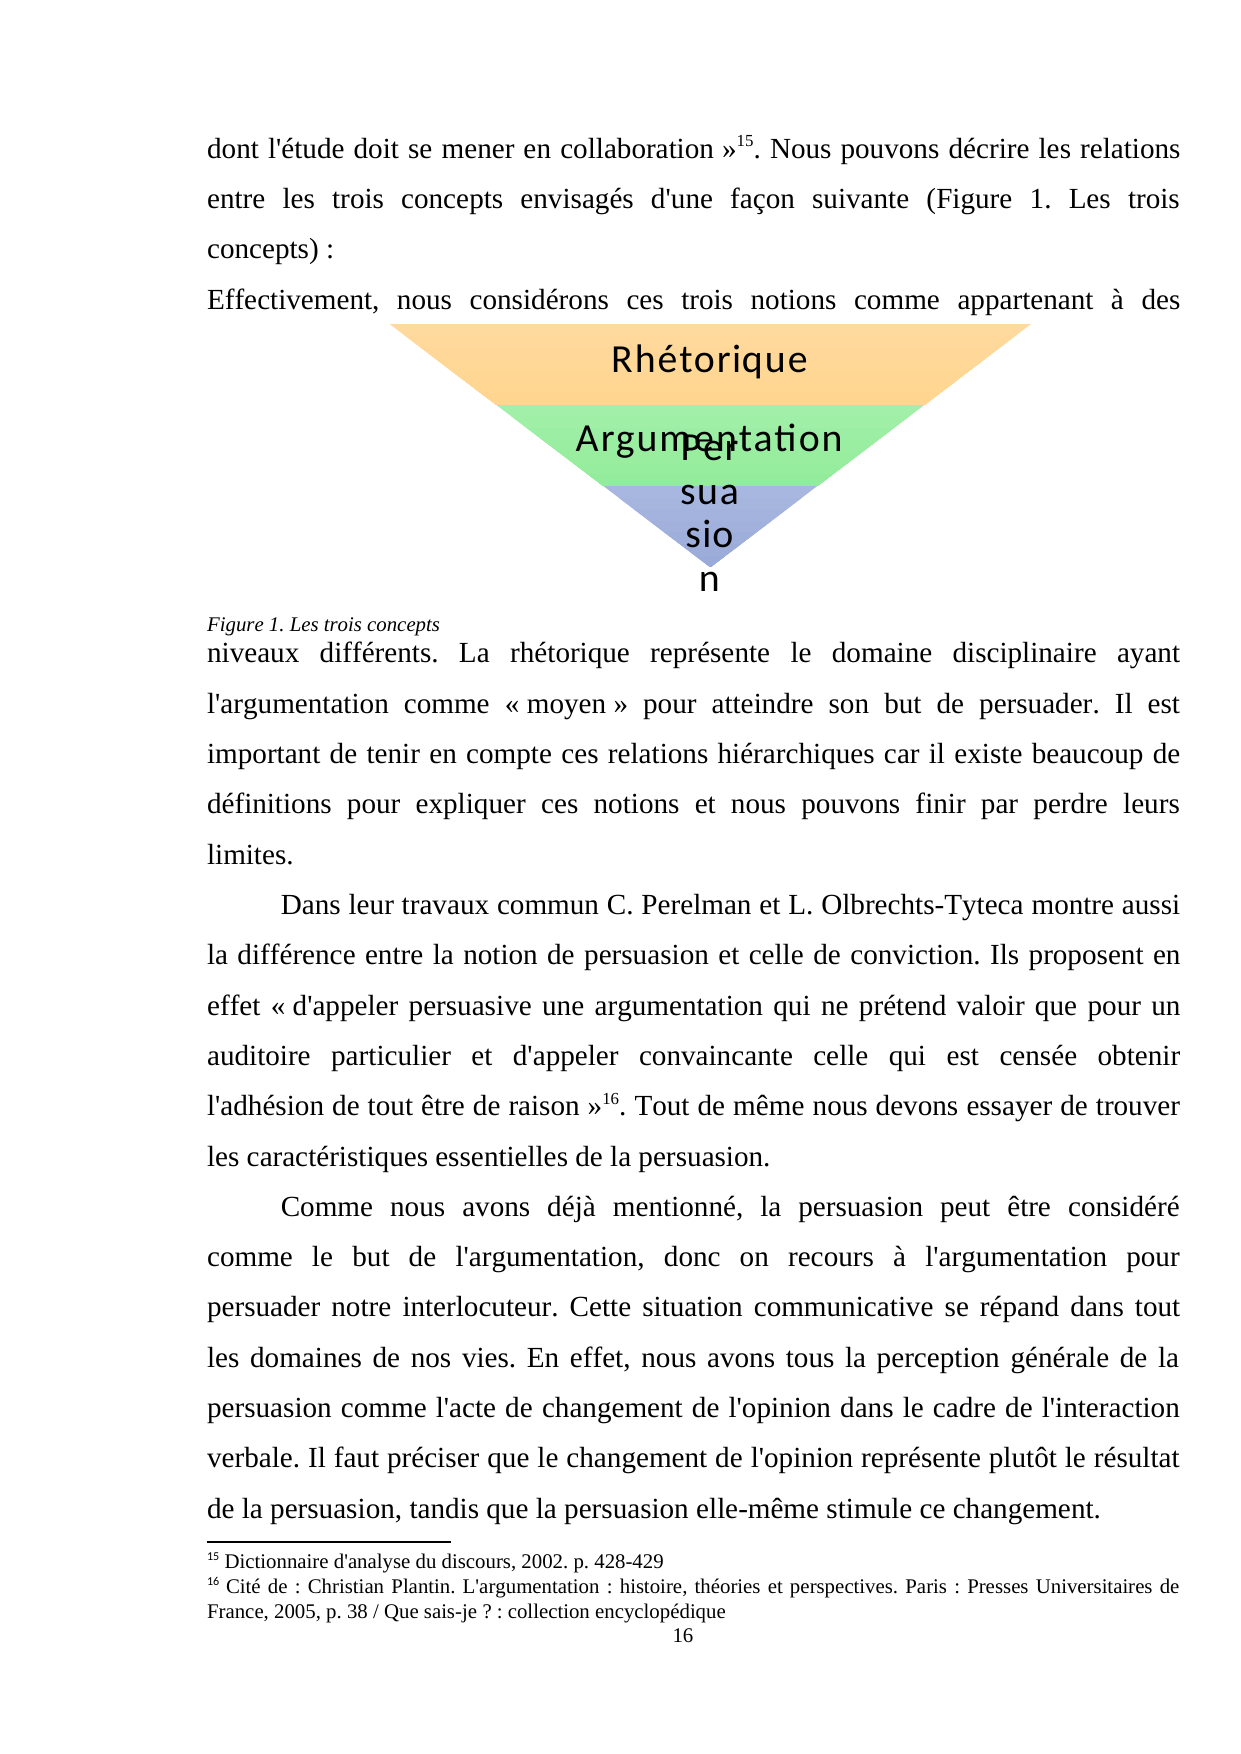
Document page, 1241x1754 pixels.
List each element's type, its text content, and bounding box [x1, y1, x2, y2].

text Effectivement, nous considérons ces trois notions comme appartenant à des niveaux différents. La rhétorique représente le domaine disciplinaire ayant l'argumentation comme « moyen » pour atteindre son but de persuader. Il est important de tenir en compte ces relations hiérarchiques car il existe beaucoup de définitions pour expliquer ces notions et nous pouvons finir par perdre leurs limites. [207, 282, 1181, 870]
text Dans leur travaux commun C. Perelman et L. Olbrechts-Tyteca montre aussi la différence entre la notion de persuasion et celle de conviction. Ils proposent en effet « d'appeler persuasive une argumentation qui ne prétend valoir que pour un auditoire particulier et d'appeler convaincante celle qui est censée obtenir l'adhésion de tout être de raison ». Tout de même nous devons essayer de trouver les caractéristiques essentielles de la persuasion. [207, 887, 1181, 1172]
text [207, 131, 1181, 265]
text Comme nous avons déjà mentionné, la persuasion peut être considéré comme le but de l'argumentation, donc on recours à l'argumentation pour persuader notre interlocuteur. Cette situation communicative se répand dans tout les domaines de nos vies. En effet, nous avons tous la perception générale de la persuasion comme l'acte de changement de l'opinion dans le cadre de l'interaction verbale. Il faut préciser que le changement de l'opinion représente plutôt le résultat de la persuasion, tandis que la persuasion elle-même stimule ce changement. [207, 1189, 1181, 1524]
